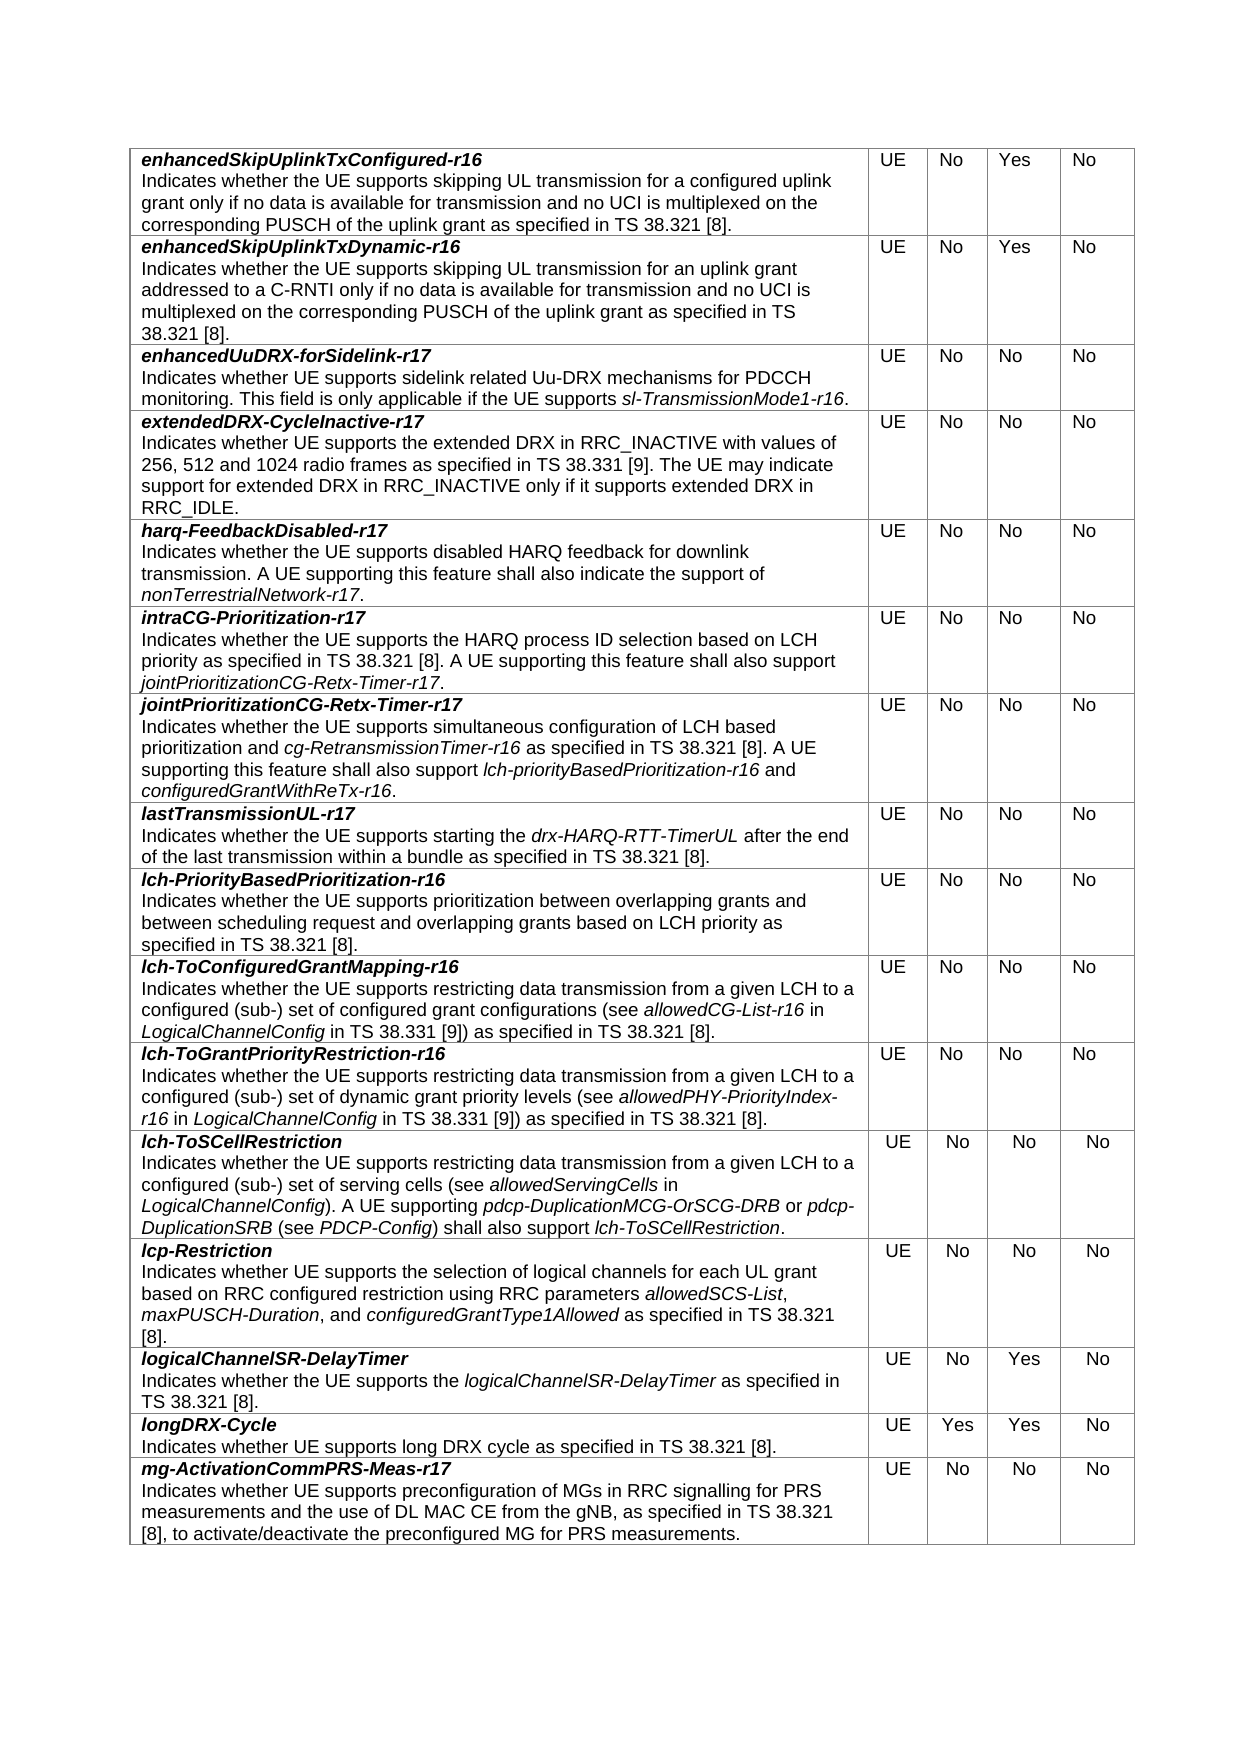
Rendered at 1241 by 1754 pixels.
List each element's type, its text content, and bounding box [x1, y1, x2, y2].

table_cell No [988, 520, 1060, 606]
table_cell No [928, 520, 987, 606]
table_cell UE [869, 411, 927, 518]
table_cell No [988, 1043, 1060, 1129]
table_cell No [1061, 520, 1134, 606]
table_cell enhancedSkipUplinkTxConfigured-r16 Indicates whether the UE supports skipping UL transmission for a configured uplink grant only if no data is available for transmission and no UCI is multiplexed on the corresponding PUSCH of the uplink grant as specified in TS 38.321 [8]. [131, 149, 868, 235]
table_cell No [988, 869, 1060, 955]
table_cell UE [869, 607, 927, 693]
table_cell No [988, 607, 1060, 693]
table_cell No [1061, 694, 1134, 802]
table_cell UE [869, 694, 927, 802]
table_cell No [988, 956, 1060, 1042]
table_cell No [1061, 411, 1134, 518]
table_cell UE [869, 1043, 927, 1129]
table_cell UE [869, 1131, 927, 1238]
table_cell No [1061, 149, 1134, 235]
table_cell No [928, 1348, 987, 1413]
table_cell No [928, 694, 987, 802]
table_cell No [928, 1239, 987, 1347]
table_cell No [988, 1458, 1060, 1544]
table_cell UE [869, 1458, 927, 1544]
table_cell No [1061, 1348, 1134, 1413]
table_cell No [1061, 1131, 1134, 1238]
table_cell No [1061, 345, 1134, 409]
table_cell longDRX-Cycle Indicates whether UE supports long DRX cycle as specified in TS 38.321 [8]. [131, 1414, 868, 1457]
table_cell No [1061, 236, 1134, 344]
table_cell No [988, 1131, 1060, 1238]
table_cell lcp-Restriction Indicates whether UE supports the selection of logical channels for each UL grant based on RRC configured restriction using RRC parameters allowedSCS-List, maxPUSCH-Duration, and configuredGrantType1Allowed as specified in TS 38.321 [8]. [131, 1239, 868, 1347]
table_cell No [928, 149, 987, 235]
table_cell logicalChannelSR-DelayTimer Indicates whether the UE supports the logicalChannelSR-DelayTimer as specified in TS 38.321 [8]. [131, 1348, 868, 1413]
table_cell No [928, 956, 987, 1042]
table_cell No [988, 694, 1060, 802]
table_cell UE [869, 1348, 927, 1413]
table_cell mg-ActivationCommPRS-Meas-r17 Indicates whether UE supports preconfiguration of MGs in RRC signalling for PRS measurements and the use of DL MAC CE from the gNB, as specified in TS 38.321 [8], to activate/deactivate the preconfigured MG for PRS measurements. [131, 1458, 868, 1544]
table_cell No [928, 1458, 987, 1544]
table_cell Yes [928, 1414, 987, 1457]
table_cell No [988, 803, 1060, 868]
table_cell enhancedSkipUplinkTxDynamic-r16 Indicates whether the UE supports skipping UL transmission for an uplink grant addressed to a C-RNTI only if no data is available for transmission and no UCI is multiplexed on the corresponding PUSCH of the uplink grant as specified in TS 38.321 [8]. [131, 236, 868, 344]
table_cell No [988, 1239, 1060, 1347]
table_cell No [928, 803, 987, 868]
table_cell No [1061, 1043, 1134, 1129]
table_cell No [1061, 1239, 1134, 1347]
table_cell No [1061, 1458, 1134, 1544]
table_cell Yes [988, 1414, 1060, 1457]
table_cell enhancedUuDRX-forSidelink-r17 Indicates whether UE supports sidelink related Uu-DRX mechanisms for PDCCH monitoring. This field is only applicable if the UE supports sl-TransmissionMode1-r16. [131, 345, 868, 409]
table_cell Yes [988, 236, 1060, 344]
table_cell Yes [988, 149, 1060, 235]
table_cell harq-FeedbackDisabled-r17 Indicates whether the UE supports disabled HARQ feedback for downlink transmission. A UE supporting this feature shall also indicate the support of nonTerrestrialNetwork-r17. [131, 520, 868, 606]
table_cell No [928, 411, 987, 518]
table_cell lch-ToSCellRestriction Indicates whether the UE supports restricting data transmission from a given LCH to a configured (sub-) set of serving cells (see allowedServingCells in LogicalChannelConfig). A UE supporting pdcp-DuplicationMCG-OrSCG-DRB or pdcp-DuplicationSRB (see PDCP-Config) shall also support lch-ToSCellRestriction. [131, 1131, 868, 1238]
table_cell No [928, 1131, 987, 1238]
table_cell UE [869, 520, 927, 606]
table_cell UE [869, 345, 927, 409]
table_cell No [928, 607, 987, 693]
table_cell lch-PriorityBasedPrioritization-r16 Indicates whether the UE supports prioritization between overlapping grants and between scheduling request and overlapping grants based on LCH priority as specified in TS 38.321 [8]. [131, 869, 868, 955]
table_cell No [988, 345, 1060, 409]
table_cell extendedDRX-CycleInactive-r17 Indicates whether UE supports the extended DRX in RRC_INACTIVE with values of 256, 512 and 1024 radio frames as specified in TS 38.331 [9]. The UE may indicate support for extended DRX in RRC_INACTIVE only if it supports extended DRX in RRC_IDLE. [131, 411, 868, 518]
table_cell UE [869, 956, 927, 1042]
table_cell lch-ToGrantPriorityRestriction-r16 Indicates whether the UE supports restricting data transmission from a given LCH to a configured (sub-) set of dynamic grant priority levels (see allowedPHY-PriorityIndex-r16 in LogicalChannelConfig in TS 38.331 [9]) as specified in TS 38.321 [8]. [131, 1043, 868, 1129]
table_cell lastTransmissionUL-r17 Indicates whether the UE supports starting the drx-HARQ-RTT-TimerUL after the end of the last transmission within a bundle as specified in TS 38.321 [8]. [131, 803, 868, 868]
table_cell Yes [988, 1348, 1060, 1413]
table_cell UE [869, 1414, 927, 1457]
table_cell No [1061, 956, 1134, 1042]
table_cell No [1061, 803, 1134, 868]
table_cell UE [869, 869, 927, 955]
table_cell No [988, 411, 1060, 518]
table_cell No [928, 869, 987, 955]
table_cell UE [869, 803, 927, 868]
table_cell No [928, 345, 987, 409]
table_cell UE [869, 236, 927, 344]
table_cell UE [869, 1239, 927, 1347]
table_cell No [928, 1043, 987, 1129]
table_cell jointPrioritizationCG-Retx-Timer-r17 Indicates whether the UE supports simultaneous configuration of LCH based prioritization and cg-RetransmissionTimer-r16 as specified in TS 38.321 [8]. A UE supporting this feature shall also support lch-priorityBasedPrioritization-r16 and configuredGrantWithReTx-r16. [131, 694, 868, 802]
table_cell No [928, 236, 987, 344]
table_cell No [1061, 869, 1134, 955]
table_cell No [1061, 1414, 1134, 1457]
table_cell intraCG-Prioritization-r17 Indicates whether the UE supports the HARQ process ID selection based on LCH priority as specified in TS 38.321 [8]. A UE supporting this feature shall also support jointPrioritizationCG-Retx-Timer-r17. [131, 607, 868, 693]
table_cell lch-ToConfiguredGrantMapping-r16 Indicates whether the UE supports restricting data transmission from a given LCH to a configured (sub-) set of configured grant configurations (see allowedCG-List-r16 in LogicalChannelConfig in TS 38.331 [9]) as specified in TS 38.321 [8]. [131, 956, 868, 1042]
table_cell No [1061, 607, 1134, 693]
table_cell UE [869, 149, 927, 235]
